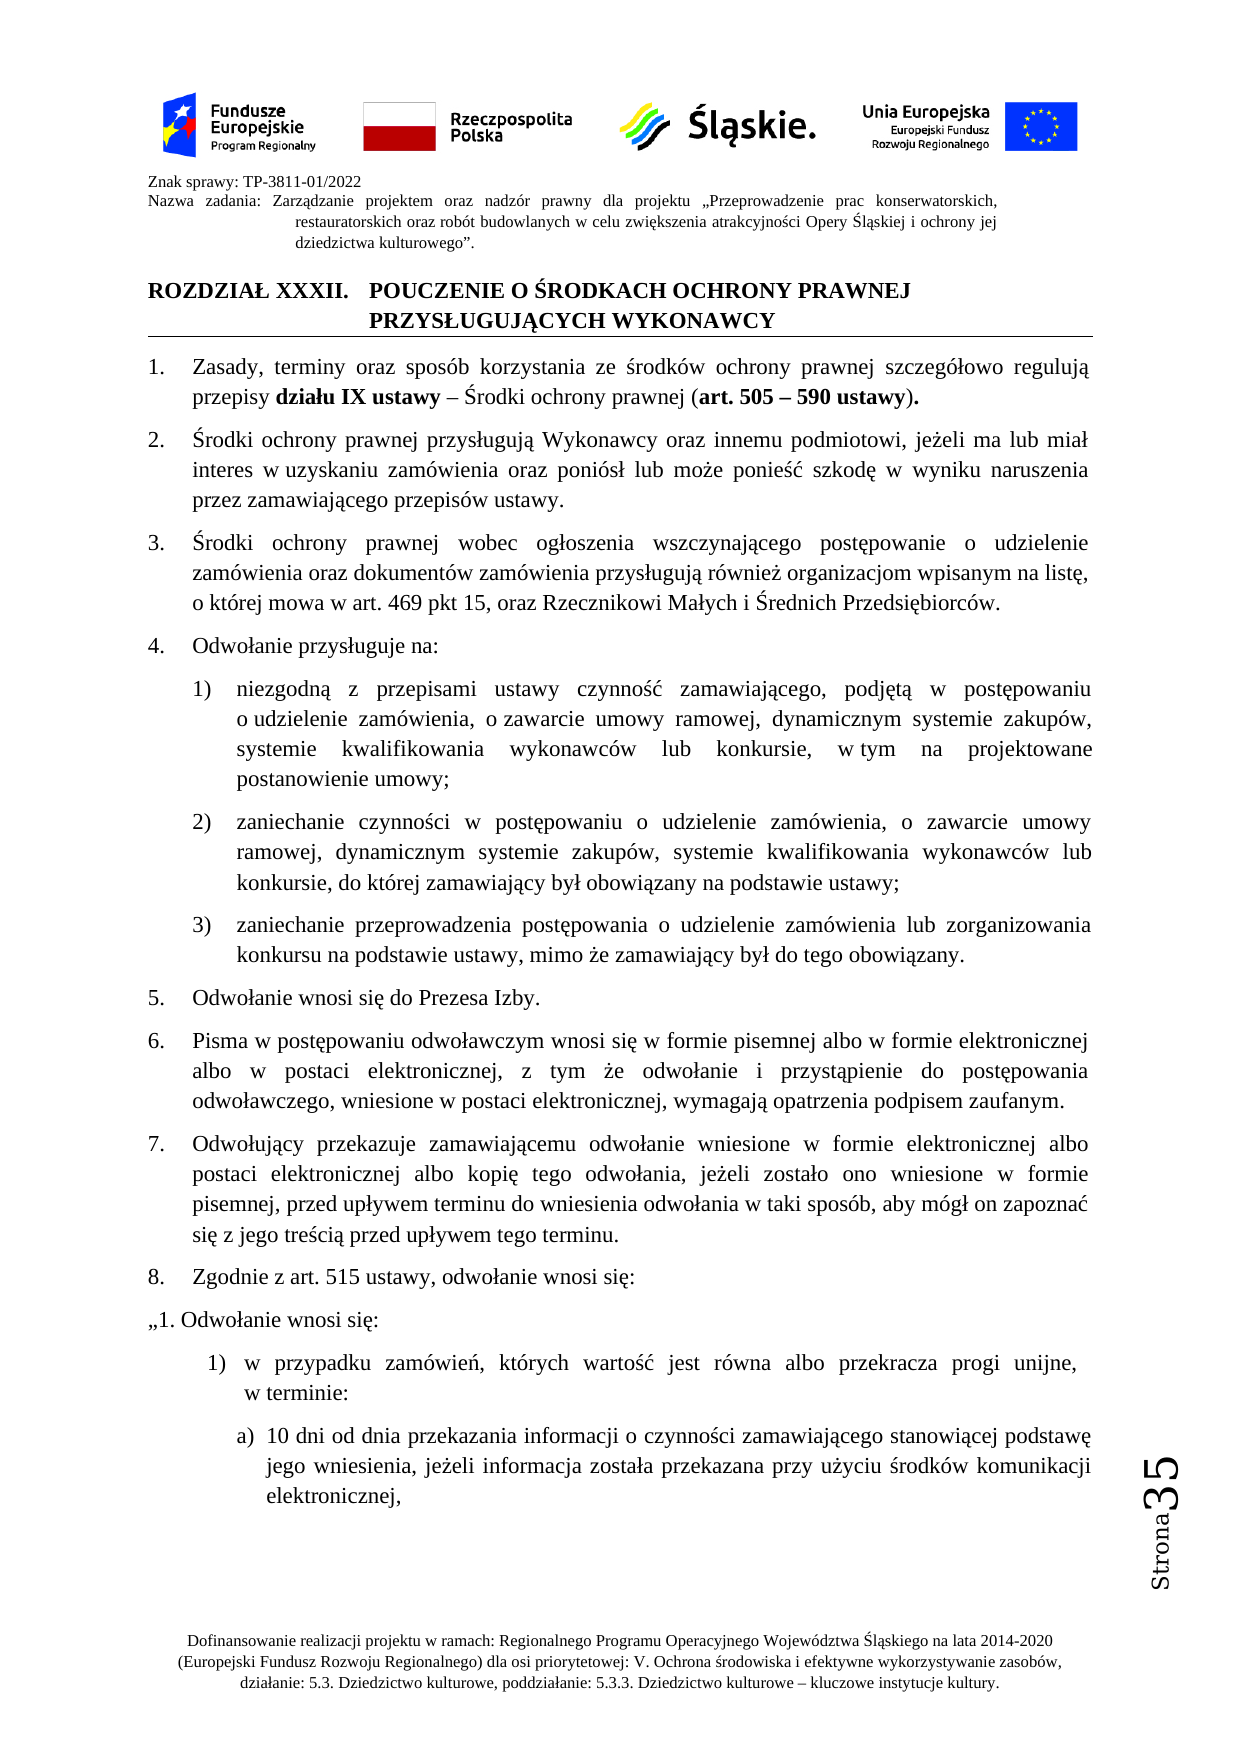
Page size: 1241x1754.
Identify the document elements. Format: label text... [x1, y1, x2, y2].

text „1. Odwołanie wnosi się: [148, 1306, 1093, 1332]
picture [147, 76, 1093, 172]
text 1) niezgodną z przepisami ustawy czynność zamawiającego, podjętą w postępowaniu o udzielenie zamówienia, o zawarcie umowy ramowej, dynamicznym systemie zakupów, systemie kwalifikowania wykonawców lub konkursie, w tym na projektowane postanowienie umowy; [192, 675, 1093, 792]
text 2) zaniechanie czynności w postępowaniu o udzielenie zamówienia, o zawarcie umowy ramowej, dynamicznym systemie zakupów, systemie kwalifikowania wykonawców lub konkursie, do której zamawiający był obowiązany na podstawie ustawy; [192, 808, 1093, 895]
text 3) zaniechanie przeprowadzenia postępowania o udzielenie zamówienia lub zorganizowania konkursu na podstawie ustawy, mimo że zamawiający był do tego obowiązany. [192, 911, 1093, 968]
list Odwołanie przysługuje na: [148, 632, 1090, 658]
list Pisma w postępowaniu odwoławczym wnosi się w formie pisemnej albo w formie elektronicznej albo w postaci elektronicznej, z tym że odwołanie i przystąpienie do postępowania odwoławczego, wniesione w postaci elektronicznej, wymagają opatrzenia podpisem zaufanym. [148, 1027, 1090, 1114]
list Odwołanie wnosi się do Prezesa Izby. [148, 984, 1090, 1011]
list Środki ochrony prawnej wobec ogłoszenia wszczynającego postępowanie o udzielenie zamówienia oraz dokumentów zamówienia przysługują również organizacjom wpisanym na listę, o której mowa w art. 469 pkt 15, oraz Rzecznikowi Małych i Średnich Przedsiębiorców. [148, 529, 1090, 616]
list 10 dni od dnia przekazania informacji o czynności zamawiającego stanowiącej podstawę jego wniesienia, jeżeli informacja została przekazana przy użyciu środków komunikacji elektronicznej, [236, 1422, 1093, 1508]
list Odwołujący przekazuje zamawiającemu odwołanie wniesione w formie elektronicznej albo postaci elektronicznej albo kopię tego odwołania, jeżeli zostało ono wniesione w formie pisemnej, przed upływem terminu do wniesienia odwołania w taki sposób, aby mógł on zapoznać się z jego treścią przed upływem tego terminu. [148, 1130, 1090, 1247]
list Zasady, terminy oraz sposób korzystania ze środków ochrony prawnej szczegółowo regulują przepisy działu IX ustawy – Środki ochrony prawnej (art. 505 – 590 ustawy). [148, 353, 1090, 409]
list Zgodnie z art. 515 ustawy, odwołanie wnosi się: [148, 1263, 1090, 1290]
list Środki ochrony prawnej przysługują Wykonawcy oraz innemu podmiotowi, jeżeli ma lub miał interes w uzyskaniu zamówienia oraz poniósł lub może ponieść szkodę w wyniku naruszenia przez zamawiającego przepisów ustawy. [148, 426, 1090, 513]
text ROZDZIAŁ XXXII. POUCZENIE O ŚRODKACH OCHRONY PRAWNEJ PRZYSŁUGUJĄCYCH WYKONAWCY [148, 277, 1093, 336]
list w przypadku zamówień, których wartość jest równa albo przekracza progi unijne, w terminie: [207, 1349, 1093, 1405]
